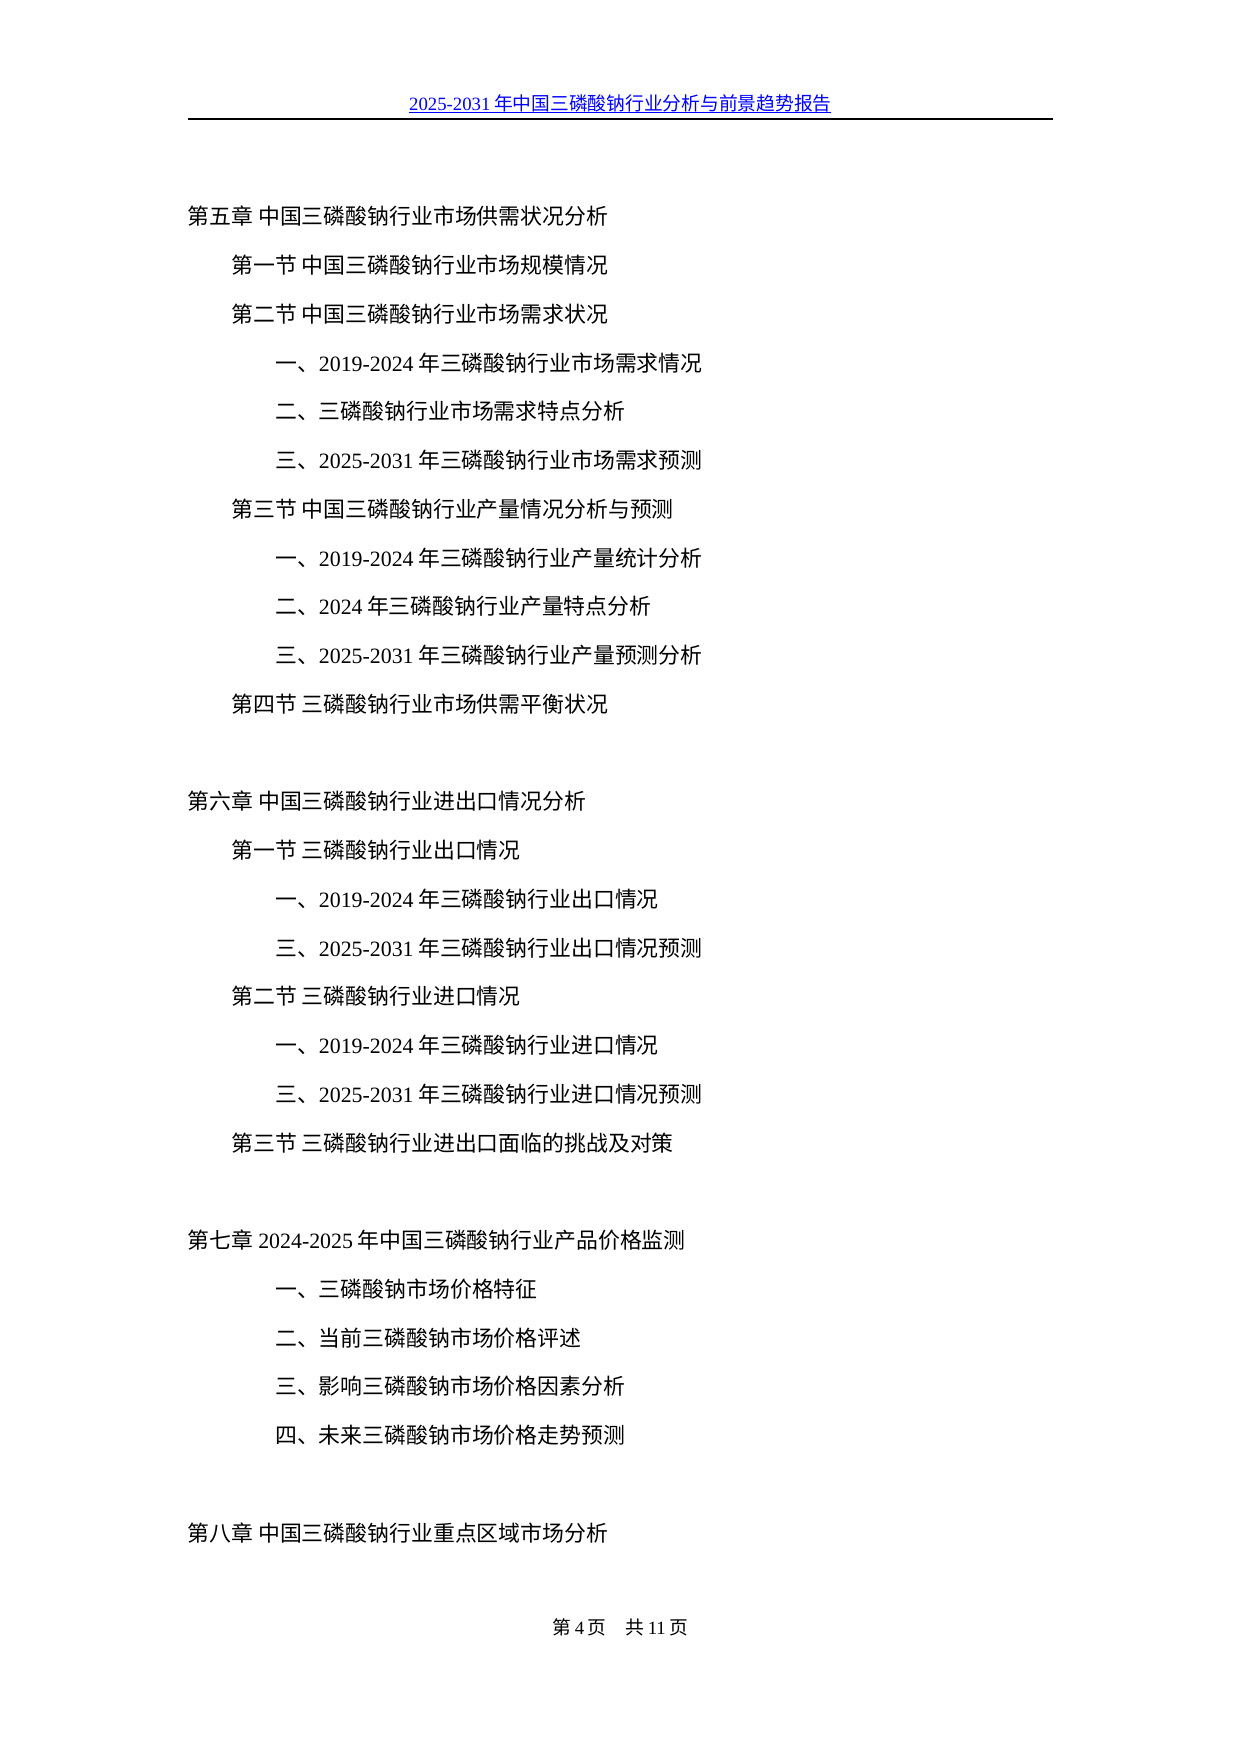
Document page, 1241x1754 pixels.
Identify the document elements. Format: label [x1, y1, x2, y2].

text [187, 150, 1053, 1548]
